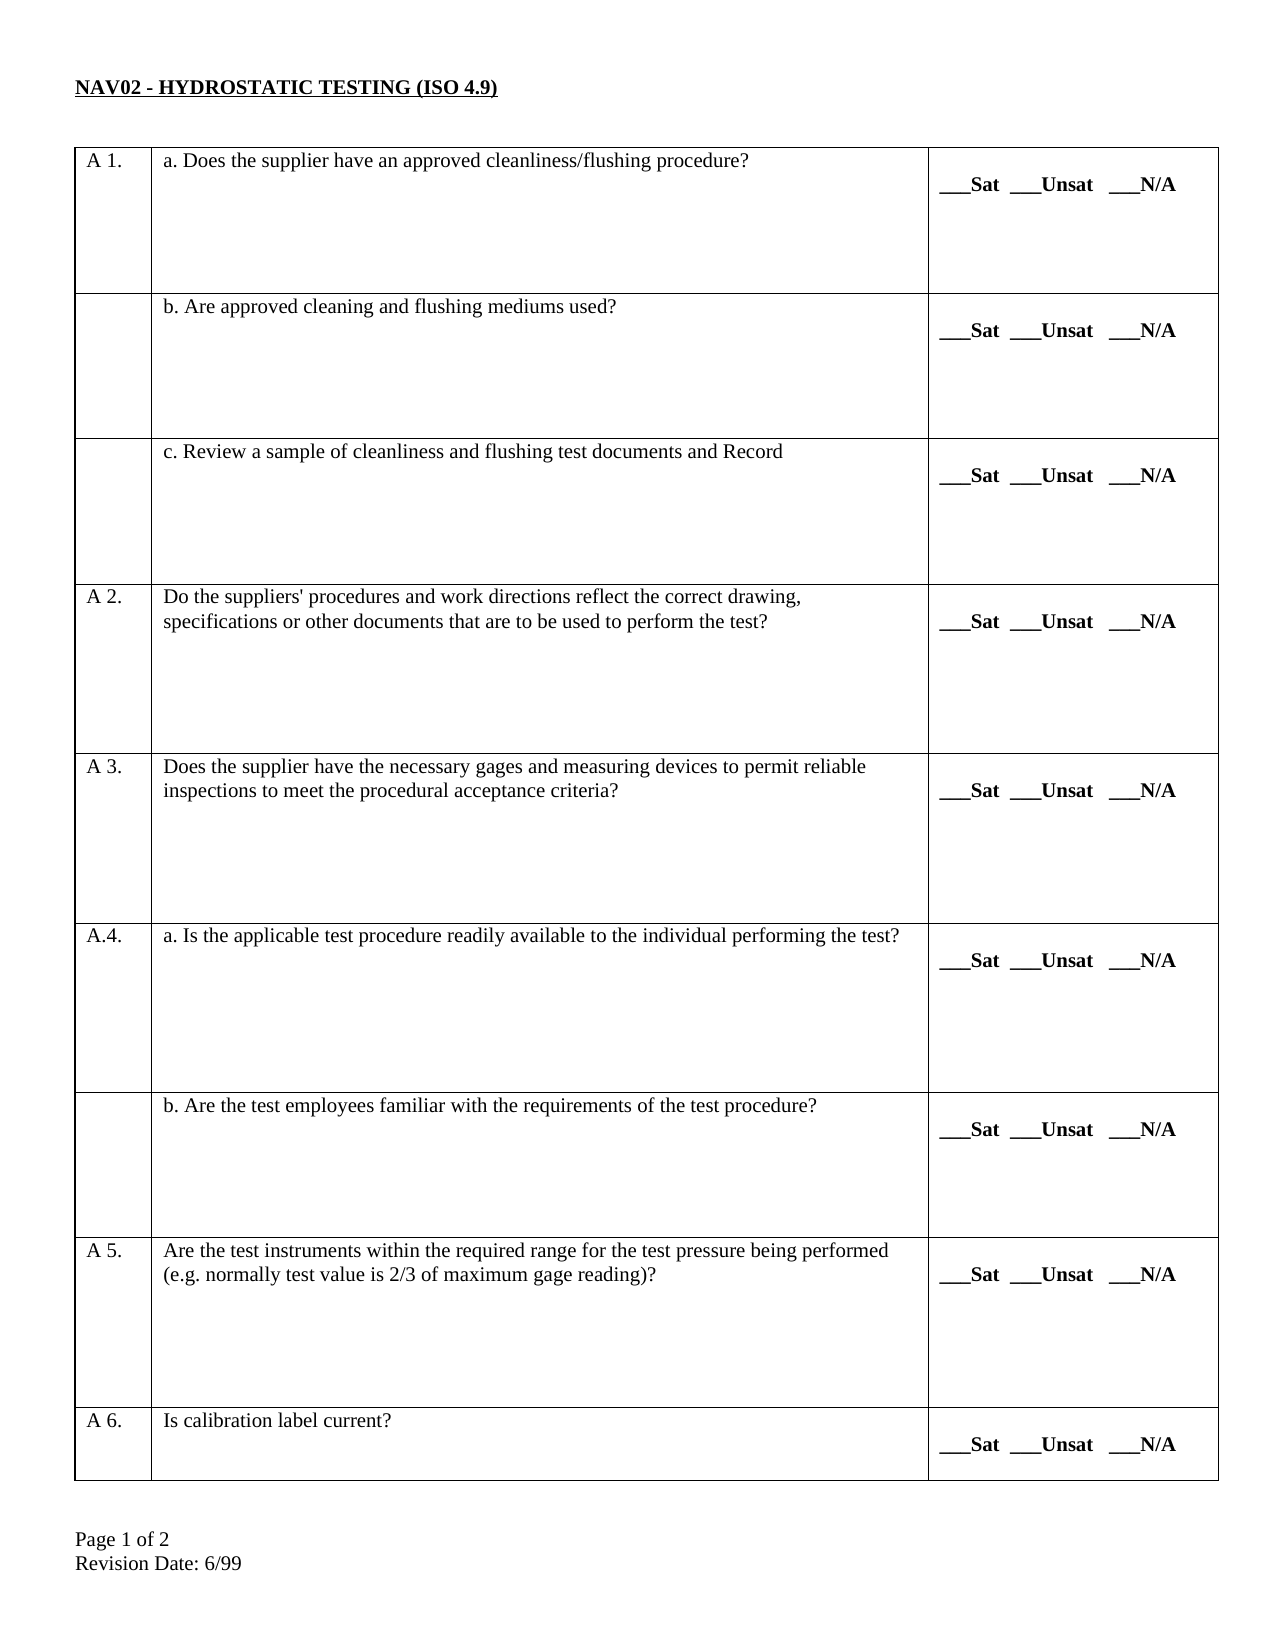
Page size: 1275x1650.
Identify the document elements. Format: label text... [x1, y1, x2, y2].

table_cell [76, 1093, 151, 1237]
table_cell ___Sat ___Unsat ___N/A [929, 754, 1218, 922]
table_cell a. Is the applicable test procedure readily available to the individual performing the test? [152, 924, 928, 1092]
table_cell Does the supplier have the necessary gages and measuring devices to permit reliable inspections to meet the procedural acceptance criteria? [152, 754, 928, 922]
table_cell ___Sat ___Unsat ___N/A [929, 585, 1218, 753]
table_cell A.4. [76, 924, 151, 1092]
table_cell c. Review a sample of cleanliness and flushing test documents and Record [152, 439, 928, 583]
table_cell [929, 1408, 1218, 1480]
table_cell b. Are approved cleaning and flushing mediums used? [152, 294, 928, 438]
table_cell A 6. [76, 1408, 151, 1480]
table_cell ___Sat ___Unsat ___N/A [929, 439, 1218, 583]
table_cell A 5. [76, 1238, 151, 1407]
table_cell A 3. [76, 754, 151, 922]
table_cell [152, 1408, 928, 1480]
table_cell A 2. [76, 585, 151, 753]
table_cell [76, 439, 151, 583]
table_cell ___Sat ___Unsat ___N/A [929, 924, 1218, 1092]
table_cell ___Sat ___Unsat ___N/A [929, 294, 1218, 438]
table_header ___Sat ___Unsat ___N/A [929, 148, 1218, 293]
table_header A 1. [76, 148, 151, 293]
table_cell [76, 294, 151, 438]
table_cell Are the test instruments within the required range for the test pressure being performed (e.g. normally test value is 2/3 of maximum gage reading)? [152, 1238, 928, 1407]
table_cell ___Sat ___Unsat ___N/A [929, 1093, 1218, 1237]
table_cell ___Sat ___Unsat ___N/A [929, 1238, 1218, 1407]
table_cell Do the suppliers' procedures and work directions reflect the correct drawing, specifications or other documents that are to be used to perform the test? [152, 585, 928, 753]
table_cell b. Are the test employees familiar with the requirements of the test procedure? [152, 1093, 928, 1237]
table_header a. Does the supplier have an approved cleanliness/flushing procedure? [152, 148, 928, 293]
